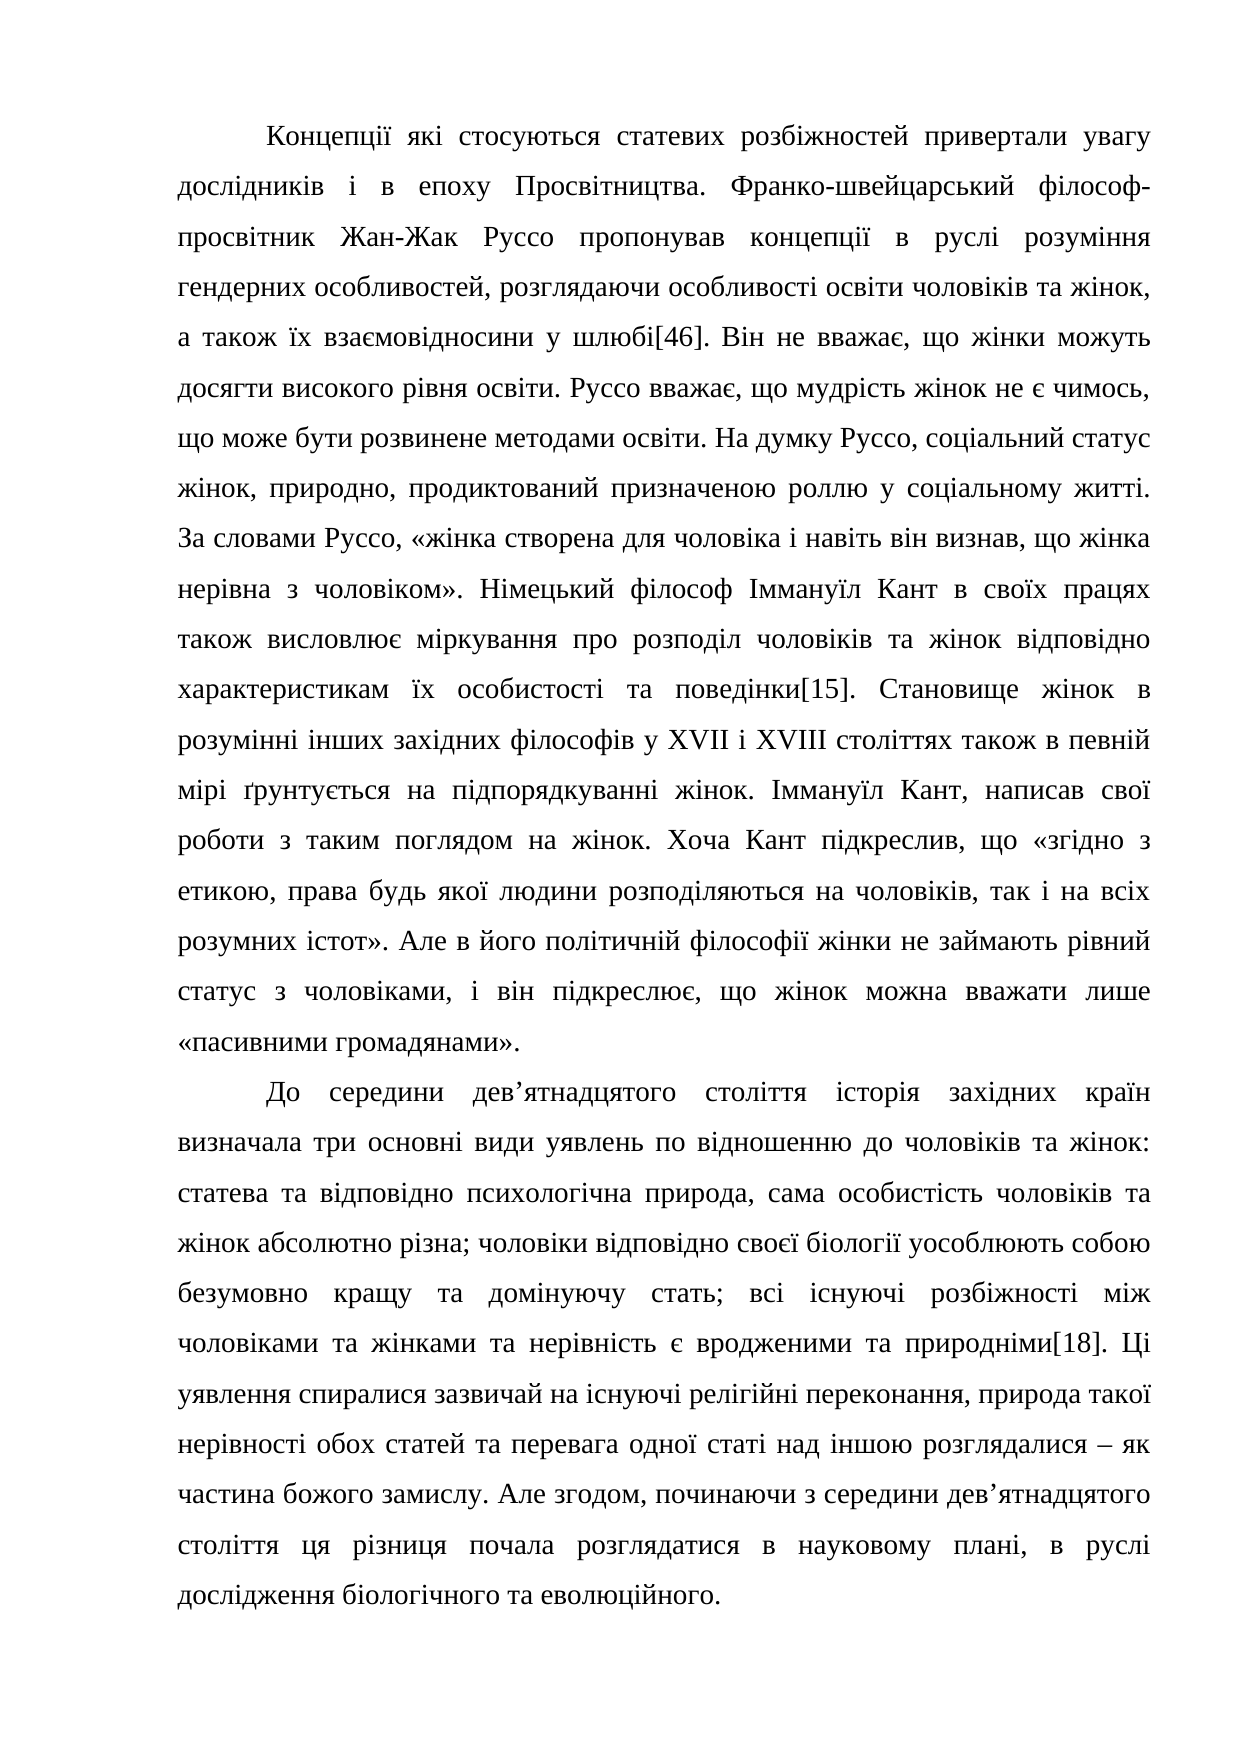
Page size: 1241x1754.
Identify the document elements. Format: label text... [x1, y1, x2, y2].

text Концепції які стосуються статевих розбіжностей привертали увагу дослідників і в епоху Просвітництва. Франко-швейцарський філософ-просвітник Жан-Жак Руссо пропонував концепції в руслі розуміння гендерних особливостей, розглядаючи особливості освіти чоловіків та жінок, а також їх взаємовідносини у шлюбі[46]. Він не вважає, що жінки можуть досягти високого рівня освіти. Руссо вважає, що мудрість жінок не є чимось, що може бути розвинене методами освіти. На думку Руссо, соціальний статус жінок, природно, продиктований призначеною роллю у соціальному житті. За словами Руссо, «жінка створена для чоловіка і навіть він визнав, що жінка нерівна з чоловіком». Німецький філософ Іммануїл Кант в своїх працях також висловлює міркування про розподіл чоловіків та жінок відповідно характеристикам їх особистості та поведінки[15]. Становище жінок в розумінні інших західних філософів у XVII і XVIII століттях також в певній мірі ґрунтується на підпорядкуванні жінок. Іммануїл Кант, написав свої роботи з таким поглядом на жінок. Хоча Кант підкреслив, що «згідно з етикою, права будь якої людини розподіляються на чоловіків, так і на всіх розумних істот». Але в його політичній філософії жінки не займають рівний статус з чоловіками, і він підкреслює, що жінок можна вважати лише «пасивними громадянами». [177, 118, 1152, 1057]
text До середини дев’ятнадцятого століття історія західних країн визначала три основні види уявлень по відношенню до чоловіків та жінок: статева та відповідно психологічна природа, сама особистість чоловіків та жінок абсолютно різна; чоловіки відповідно своєї біології уособлюють собою безумовно кращу та домінуючу стать; всі існуючі розбіжності між чоловіками та жінками та нерівність є вродженими та природніми[18]. Ці уявлення спиралися зазвичай на існуючі релігійні переконання, природа такої нерівності обох статей та перевага одної статі над іншою розглядалися – як частина божого замислу. Але згодом, починаючи з середини дев’ятнадцятого століття ця різниця почала розглядатися в науковому плані, в руслі дослідження біологічного та еволюційного. [177, 1074, 1152, 1611]
